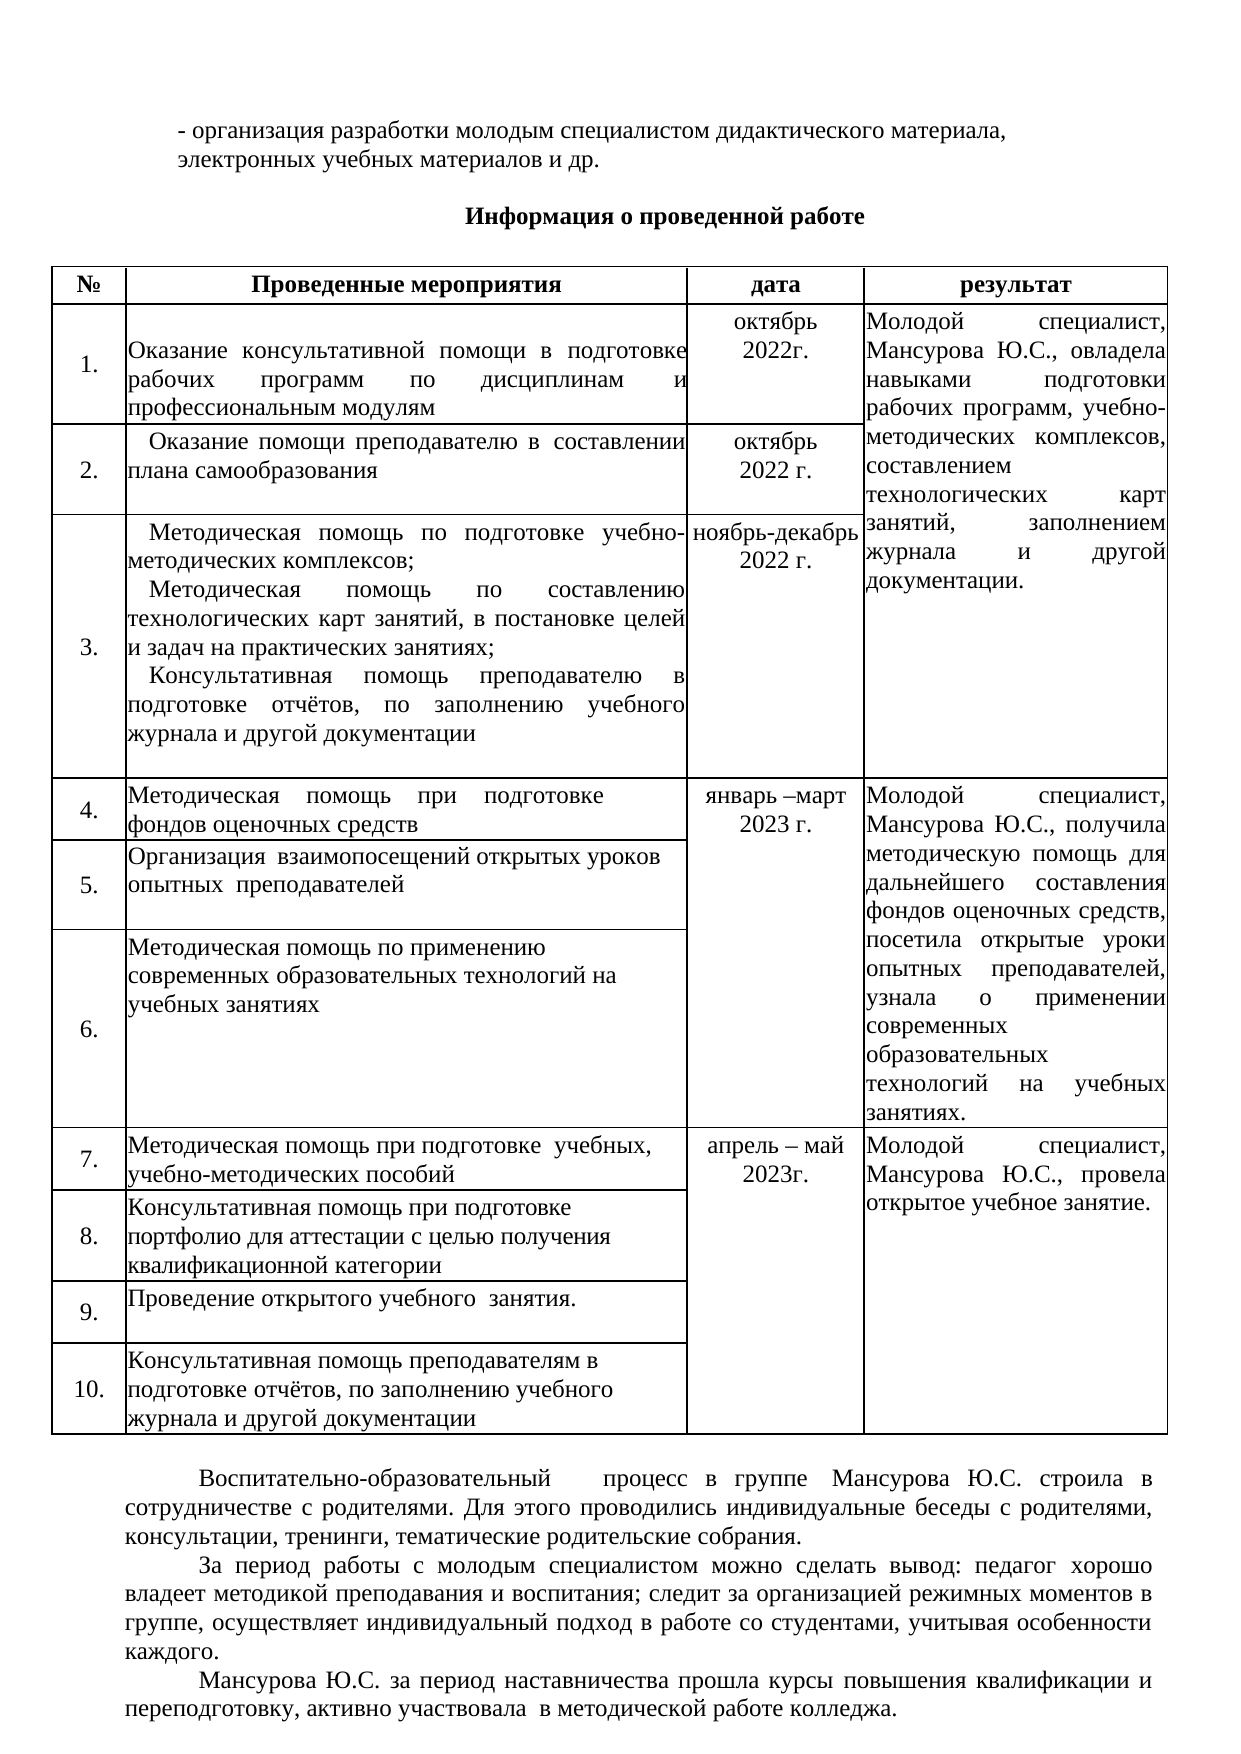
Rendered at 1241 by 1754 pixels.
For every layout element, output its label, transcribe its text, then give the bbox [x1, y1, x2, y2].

table_cell Консультативная помощь при подготовке портфолио для аттестации с целью получения квалификационной категории [127, 1191, 686, 1280]
table_cell 9. [53, 1282, 125, 1342]
table_cell 7. [53, 1128, 125, 1189]
text Мансурова Ю.С. за период наставничества прошла курсы повышения квалификации и переподготовку, активно участвовала в методической работе колледжа. [124, 1665, 1152, 1722]
table_cell январь –март 2023 г. [688, 779, 863, 1127]
table_cell Методическая помощь при подготовке фондов оценочных средств [127, 779, 686, 839]
table_cell Оказание помощи преподавателю в составлении плана самообразования [127, 425, 686, 514]
table_header дата [688, 267, 864, 303]
table_cell 6. [53, 930, 125, 1127]
table_cell 4. [53, 779, 125, 839]
table_cell Организация взаимопосещений открытых уроков опытных преподавателей [127, 841, 686, 929]
table_cell Проведение открытого учебного занятия. [127, 1282, 686, 1342]
table_cell Методическая помощь по применению современных образовательных технологий на учебных занятиях [127, 930, 686, 1127]
text Воспитательно-образовательный процесс в группе Мансурова Ю.С. строила в сотрудничестве с родителями. Для этого проводились индивидуальные беседы с родителями, консультации, тренинги, тематические родительские собрания. [124, 1463, 1152, 1550]
table_cell октябрь 2022г. [688, 305, 863, 423]
table_cell октябрь 2022 г. [688, 425, 863, 514]
list организация разработки молодым специалистом дидактического материала, электронных учебных материалов и др. [177, 115, 1151, 173]
table_cell Молодой специалист, Мансурова Ю.С., овладела навыками подготовки рабочих программ, учебно-методических комплексов, составлением технологических карт занятий, заполнением журнала и другой документации. [865, 305, 1167, 777]
table_cell ноябрь-декабрь 2022 г. [688, 515, 863, 777]
table_cell 2. [53, 425, 125, 514]
table_header № [53, 267, 126, 303]
table_cell Методическая помощь при подготовке учебных, учебно-методических пособий [127, 1128, 686, 1189]
table_cell Консультативная помощь преподавателям в подготовке отчётов, по заполнению учебного журнала и другой документации [127, 1344, 686, 1433]
table_header Проведенные мероприятия [127, 267, 687, 303]
table_cell 3. [53, 515, 125, 777]
table_header результат [865, 267, 1167, 303]
table_cell Оказание консультативной помощи в подготовке рабочих программ по дисциплинам и профессиональным модулям [127, 305, 686, 423]
text За период работы с молодым специалистом можно сделать вывод: педагог хорошо владеет методикой преподавания и воспитания; следит за организацией режимных моментов в группе, осуществляет индивидуальный подход в работе со студентами, учитывая особенности каждого. [124, 1550, 1152, 1665]
table_cell Методическая помощь по подготовке учебно-методических комплексов; Методическая помощь по составлению технологических карт занятий, в постановке целей и задач на практических занятиях; Консультативная помощь преподавателю в подготовке отчётов, по заполнению учебного журнала и другой документации [127, 515, 686, 777]
table_cell 1. [53, 305, 125, 423]
table_cell Молодой специалист, Мансурова Ю.С., провела открытое учебное занятие. [865, 1128, 1167, 1433]
table_cell Молодой специалист, Мансурова Ю.С., получила методическую помощь для дальнейшего составления фондов оценочных средств, посетила открытые уроки опытных преподавателей, узнала о применении современных образовательных технологий на учебных занятиях. [865, 779, 1167, 1127]
table_cell апрель – май 2023г. [688, 1128, 863, 1433]
table_cell 5. [53, 841, 125, 929]
table_cell 10. [53, 1344, 125, 1433]
text Информация о проведенной работе [154, 201, 1176, 230]
table_cell 8. [53, 1191, 125, 1280]
